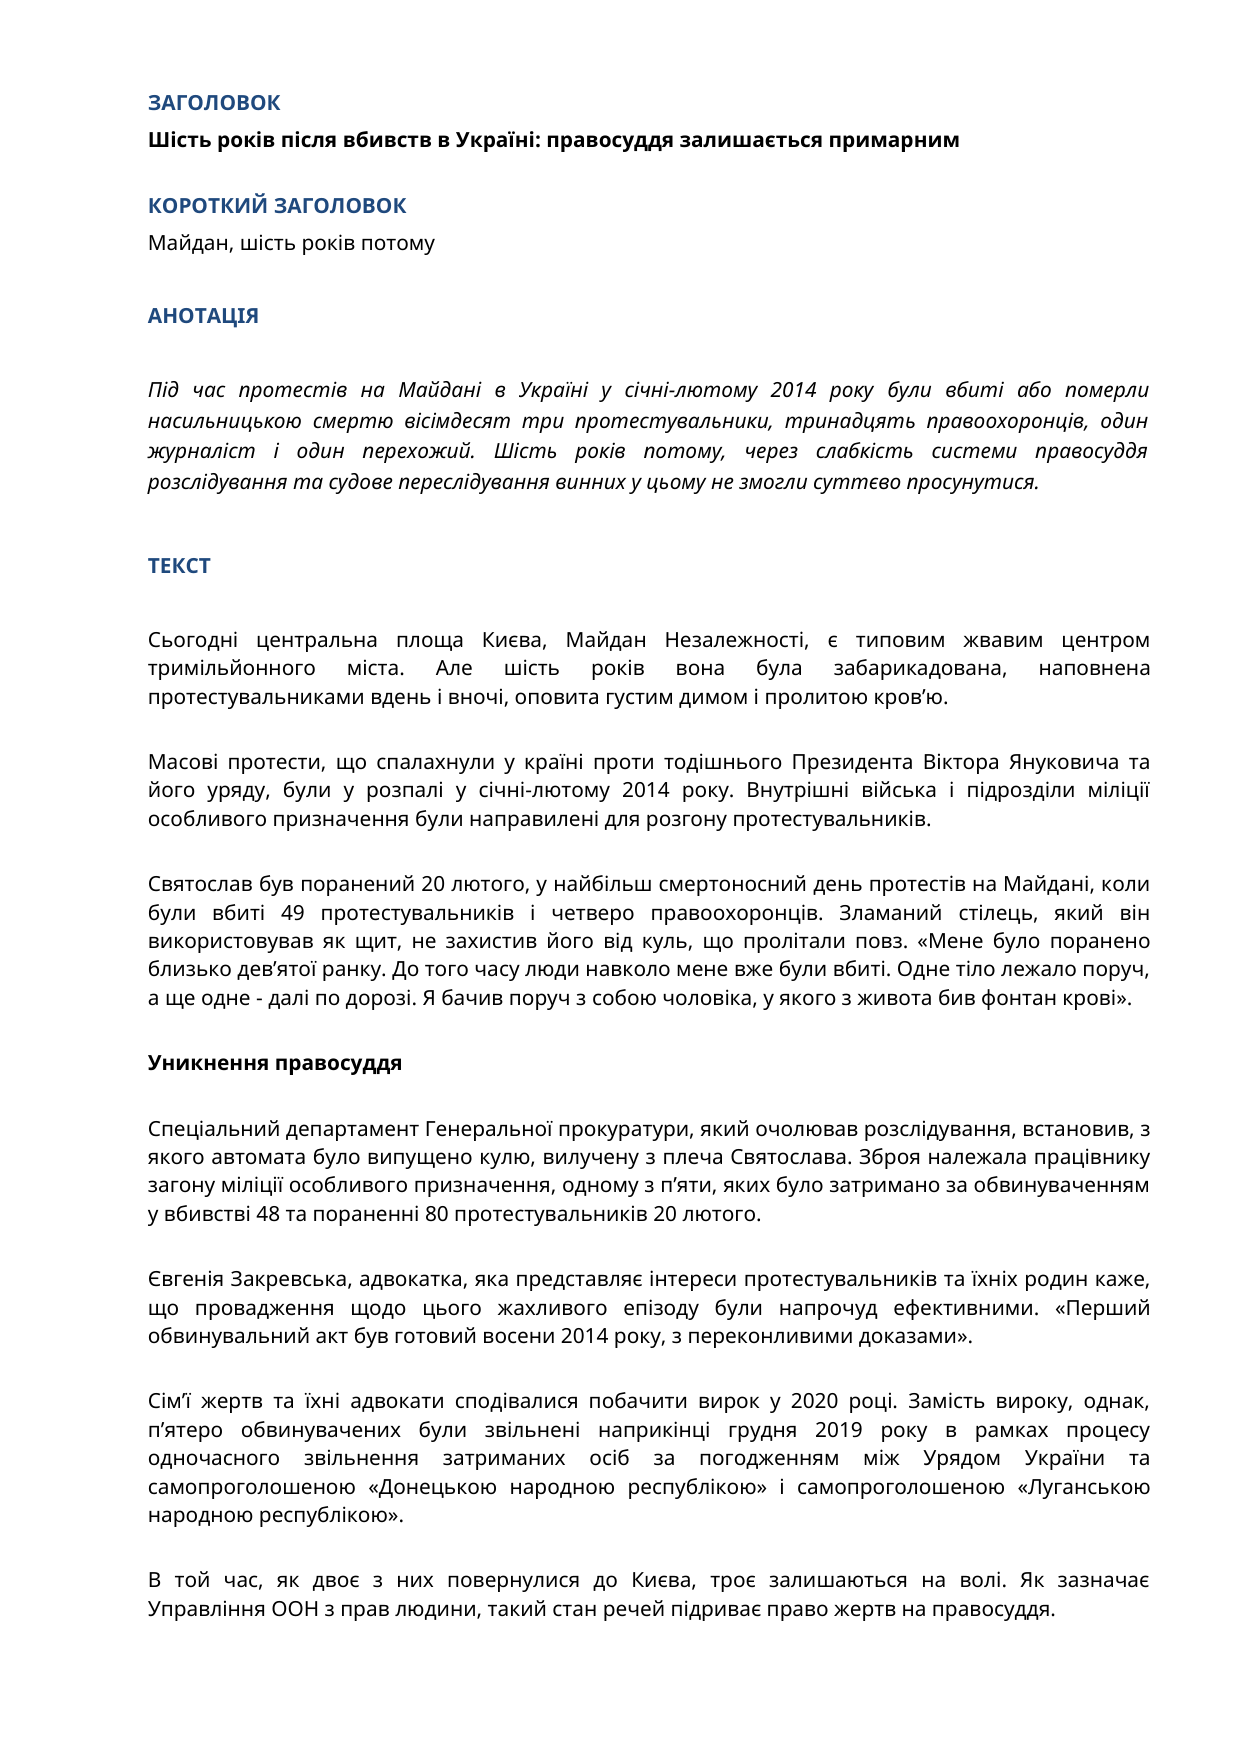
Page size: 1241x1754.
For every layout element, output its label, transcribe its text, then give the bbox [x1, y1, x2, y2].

text В той час, як двоє з них повернулися до Києва, троє залишаються на волі. Як зазначає Управління ООН з прав людини, такий стан речей підриває право жертв на правосуддя. [148, 1566, 1152, 1622]
text Євгенія Закревська, адвокатка, яка представляє інтереси протестувальників та їхніх родин каже, що провадження щодо цього жахливого епізоду були напрочуд ефективними. «Перший обвинувальний акт був готовий восени 2014 року, з переконливими доказами». [148, 1264, 1152, 1349]
text ЗАГОЛОВОК [148, 88, 1152, 117]
text КОРОТКИЙ ЗАГОЛОВОК [148, 191, 1152, 219]
text Спеціальний департамент Генеральної прокуратури, який очолював розслідування, встановив, з якого автомата було випущено кулю, вилучену з плеча Святослава. Зброя належала працівнику загону міліції особливого призначення, одному з п’яти, яких було затримано за обвинуваченням у вбивстві 48 та пораненні 80 протестувальників 20 лютого. [148, 1114, 1152, 1227]
text Уникнення правосуддя [148, 1048, 1152, 1077]
text Сьогодні центральна площа Києва, Майдан Незалежності, є типовим жвавим центром тримільйонного міста. Але шість років вона була забарикадована, наповнена протестувальниками вдень і вночі, оповита густим димом і пролитою кров’ю. [148, 625, 1152, 710]
text Під час протестів на Майдані в Україні у січні-лютому 2014 року були вбиті або померли насильницькою смертю вісімдесят три протестувальники, тринадцять правоохоронців, один журналіст і один перехожий. Шість років потому, через слабкість системи правосуддя розслідування та судове переслідування винних у цьому не змогли суттєво просунутися. [148, 375, 1152, 495]
text Сім’ї жертв та їхні адвокати сподівалися побачити вирок у 2020 році. Замість вироку, однак, п’ятеро обвинувачених були звільнені наприкінці грудня 2019 року в рамках процесу одночасного звільнення затриманих осіб за погодженням між Урядом України та самопроголошеною «Донецькою народною республікою» і самопроголошеною «Луганською народною республікою». [148, 1386, 1152, 1529]
text АНОТАЦІЯ [148, 301, 1152, 330]
text ТЕКСТ [148, 551, 1152, 579]
text Святослав був поранений 20 лютого, у найбільш смертоносний день протестів на Майдані, коли були вбиті 49 протестувальників і четверо правоохоронців. Зламаний стілець, який він використовував як щит, не захистив його від куль, що пролітали повз. «Мене було поранено близько дев’ятої ранку. До того часу люди навколо мене вже були вбиті. Одне тіло лежало поруч, а ще одне - далі по дорозі. Я бачив поруч з собою чоловіка, у якого з живота бив фонтан крові». [148, 869, 1152, 1011]
text Масові протести, що спалахнули у країні проти тодішнього Президента Віктора Януковича та його уряду, були у розпалі у січні-лютому 2014 року. Внутрішні війська і підрозділи міліції особливого призначення були направилені для розгону протестувальників. [148, 747, 1152, 832]
text Майдан, шість років потому [148, 228, 1152, 256]
text Шість років після вбивств в Україні: правосуддя залишається примарним [148, 125, 1152, 154]
